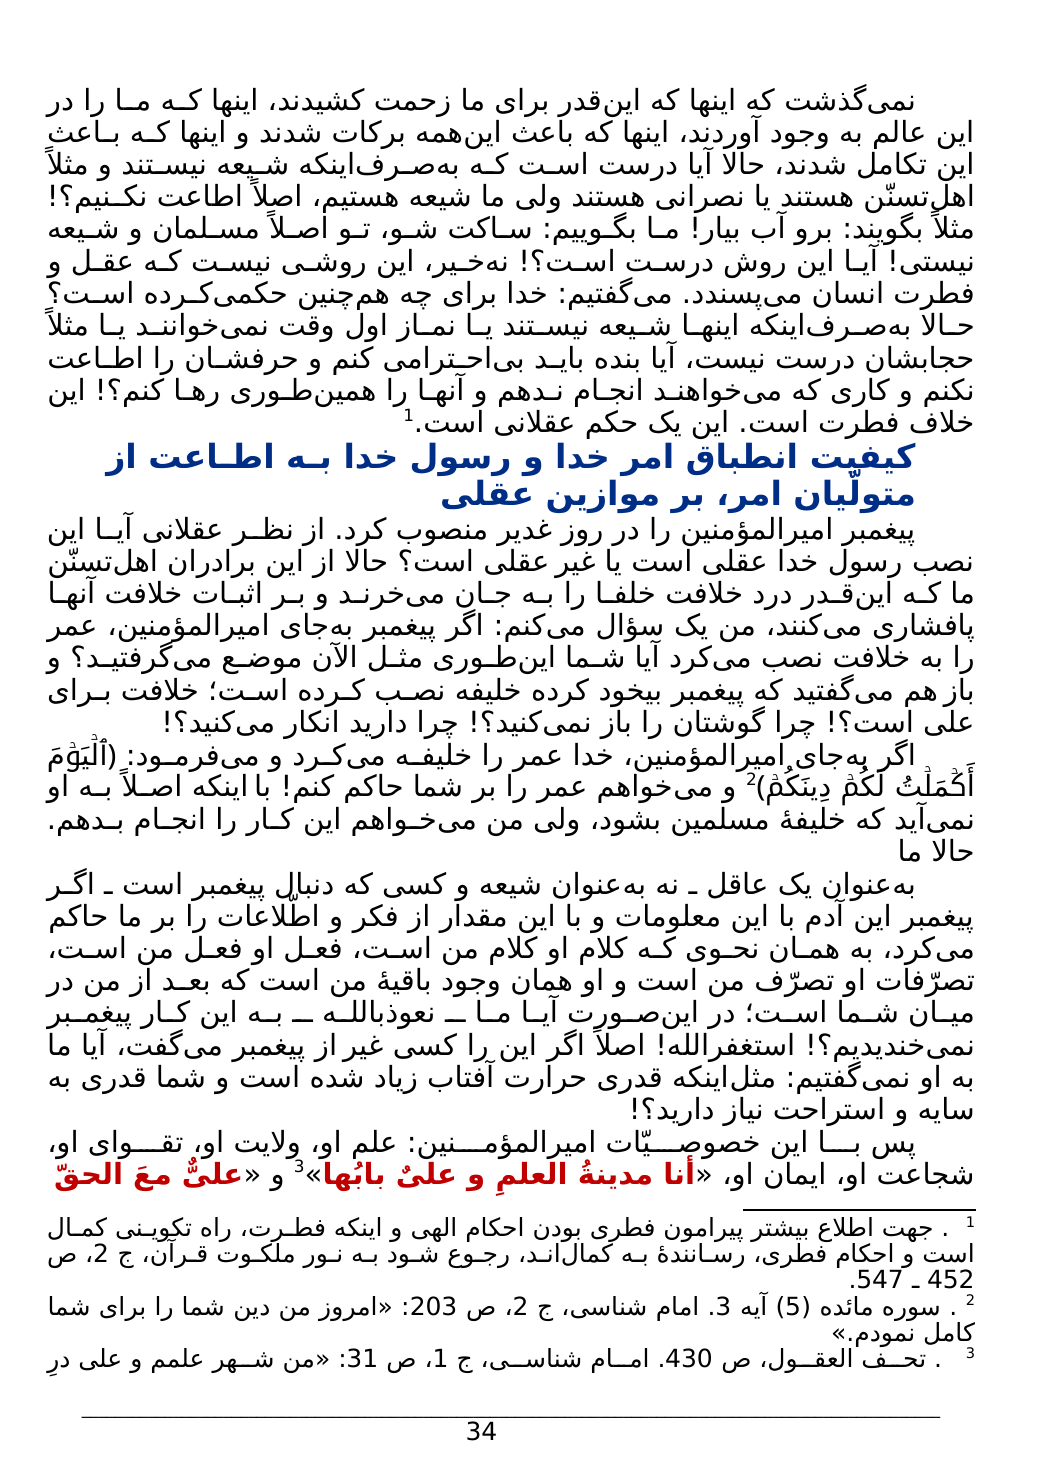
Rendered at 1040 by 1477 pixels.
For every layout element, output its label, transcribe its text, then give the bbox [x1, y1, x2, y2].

subtitle کیفیت انطباق امر خدا و رسول خدا به اطاعت از متولّیان امر، بر موازین عقلی [106, 439, 916, 513]
text پیغمبر امیرالمؤمنین را در روز غدیر منصوب کرد. از نظر عقلانی آیا این نصب رسول خدا عقلی است یا غیر عقلی است؟ حالا از این برادران اهل‌تسنّن ما که این‌قدر درد خلافت خلفا را به جان می‌خرند و بر اثبات خلافت آنها پافشاری می‌کنند، من یک سؤال می‌کنم: اگر پیغمبر به‌جای امیرالمؤمنین، عمر را به خلافت نصب می‌کرد آیا شما این‌طوری مثل الآن موضع می‌گرفتید؟ و باز هم می‌گفتید که پیغمبر بیخود کرده خلیفه نصب کرده است؛ خلافت برای علی است؟! چرا گوشتان را باز نمی‌کنید؟! چرا دارید انکار می‌کنید؟! [47, 513, 975, 739]
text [47, 1127, 975, 1191]
text نمی‌گذشت که اینها که این‌قدر برای ما زحمت کشیدند، اینها که ما را در این عالم به وجود آوردند، اینها که باعث این‌همه برکات شدند و اینها که باعث این تکامل شدند، حالا آیا درست است که به‌صرف‌اینکه شیعه نیستند و مثلاً اهل‌تسنّن هستند یا نصرانی هستند ولی ما شیعه هستیم، اصلاً اطاعت نکنیم؟! مثلاً بگویند: برو آب بیار! ما بگوییم: ساکت شو، تو اصلاً مسلمان و شیعه نیستی! آیا این روش درست است؟! نه‌خیر، این روشی نیست که عقل و فطرت انسان می‌پسندد. می‌گفتیم: خدا برای چه هم‌چنین حکمی‌کرده است؟ حالا به‌صرف‌اینکه اینها شیعه نیستند یا نماز اول وقت نمی‌خوانند یا مثلاً حجابشان درست نیست، آیا بنده باید بی‌احترامی کنم و حرفشان را اطاعت نکنم و کاری که می‌خواهند انجام ندهم و آنها را همین‌طوری رها کنم؟! این خلاف فطرت است. این یک حکم عقلانی است. [47, 84, 975, 439]
text اگر به‌جای امیرالمؤمنین، خدا عمر را خلیفه می‌کرد و می‌فرمود: ﴿ٱلۡيَوۡمَ أَكۡمَلۡتُ لَكُمۡ دِينَكُمۡ﴾ و می‌خواهم عمر را بر شما حاکم کنم! با اینکه اصلاً به او نمی‌آید که خلیفۀ مسلمین بشود، ولی من می‌خواهم این کار را انجام بدهم. حالا ما [47, 739, 975, 868]
text به‌عنوان یک عاقل ـ نه به‌عنوان شیعه و کسی که دنبال پیغمبر است ـ اگر پیغمبر این آدم با این معلومات و با این مقدار از فکر و اطّلاعات را بر ما حاکم می‌کرد، به همان نحوی که کلام او کلام من است، فعل او فعل من است، تصرّفات او تصرّف من است و او همان وجود باقیۀ من است که بعد از من در میان شما است؛ در این‌صورت آیا ما ـ نعوذبالله ـ به این کار پیغمبر نمی‌خندیدیم؟! استغفرالله! اصلاً اگر این را کسی غیر از پیغمبر می‌گفت، آیا ما به او نمی‌گفتیم: مثل‌اینکه قدری حرارت آفتاب زیاد شده است و شما قدری به سایه و استراحت نیاز دارید؟! [47, 868, 975, 1127]
